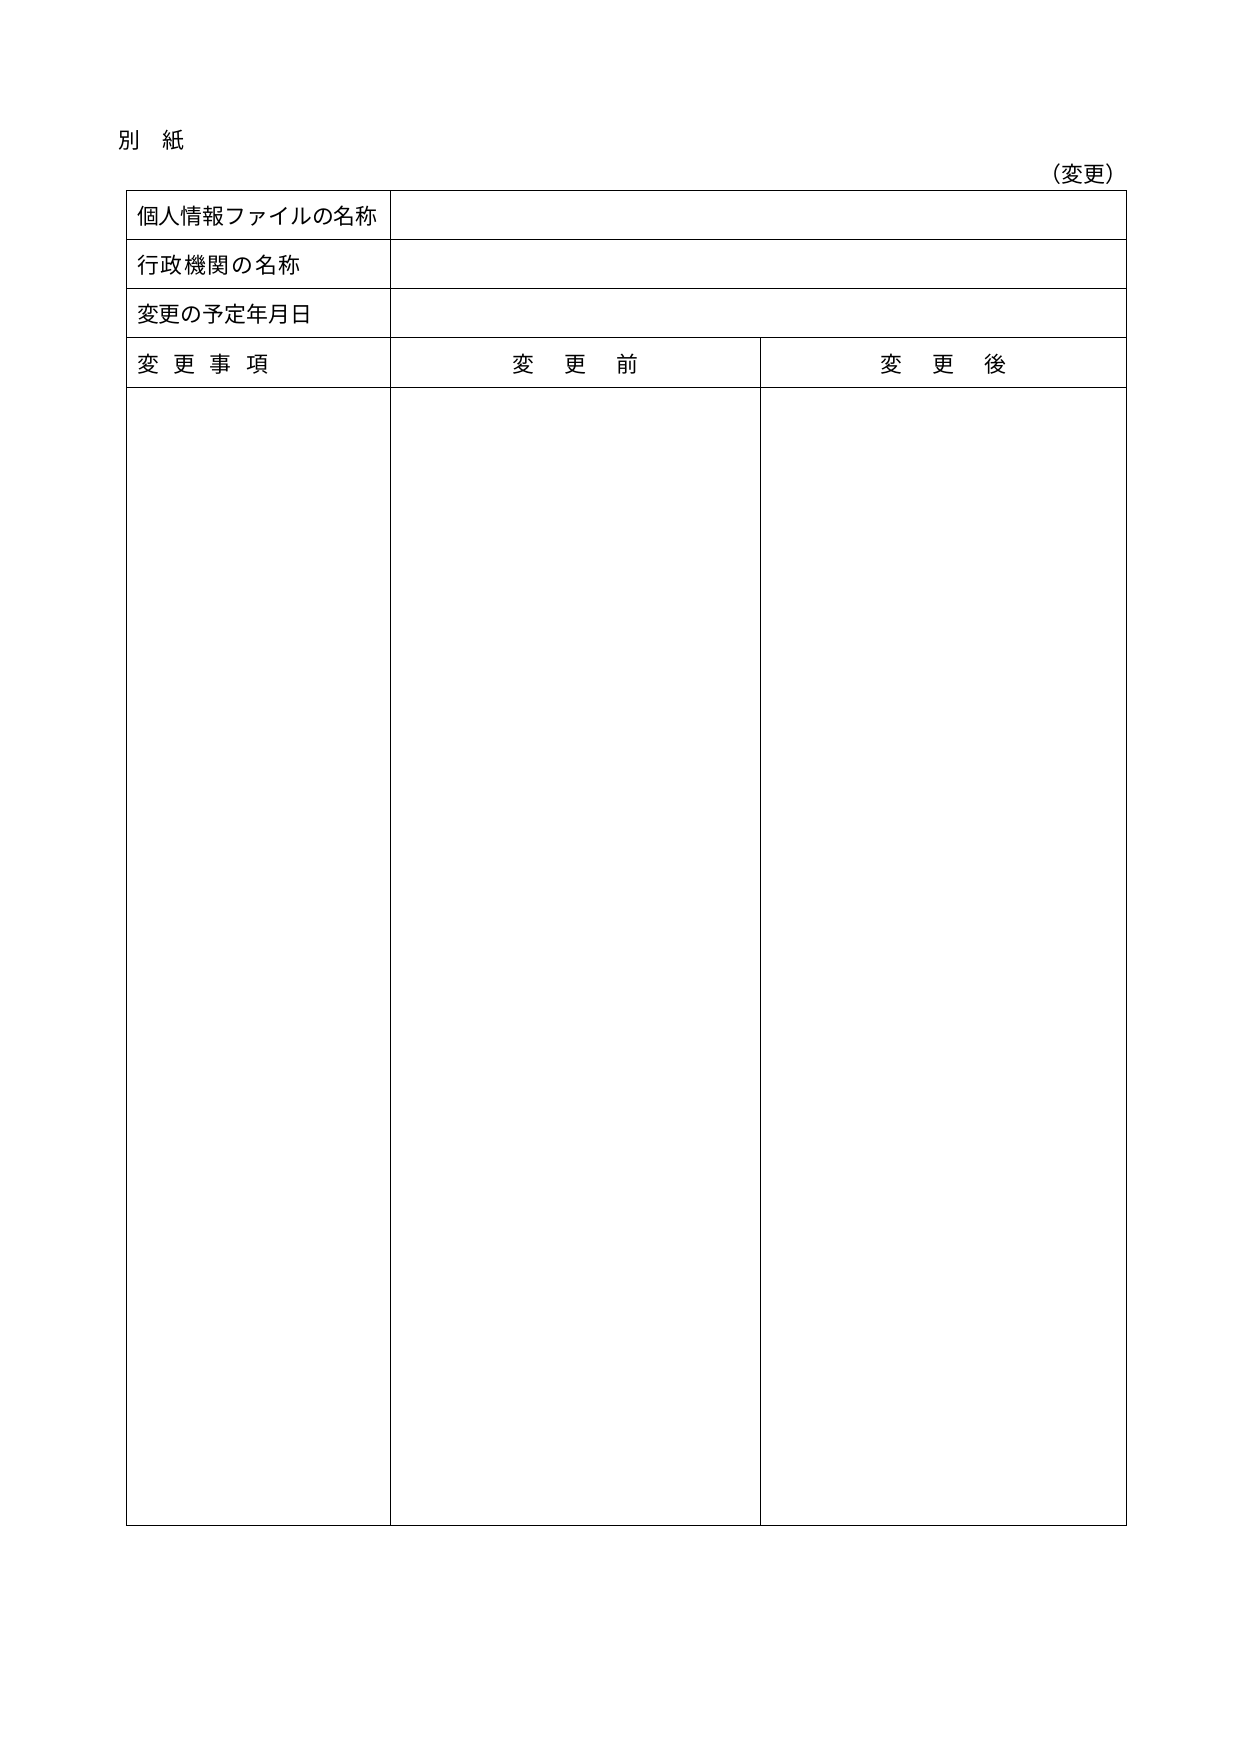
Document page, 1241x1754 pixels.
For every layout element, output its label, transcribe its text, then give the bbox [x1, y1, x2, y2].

table_cell 変更後 [761, 338, 1126, 387]
table_cell [391, 289, 1126, 337]
table_cell 変更事項 [127, 338, 390, 387]
table_cell 行政機関の名称 [127, 240, 390, 288]
text 別 紙 [118, 123, 1127, 156]
table_cell 変更の予定年月日 [127, 289, 390, 337]
table_header [391, 191, 1126, 239]
table_cell 変更前 [391, 338, 760, 387]
table_cell [127, 388, 390, 1525]
text （変更） [118, 156, 1127, 190]
table_header 個人情報ファイルの名称 [127, 191, 390, 239]
table_cell [391, 388, 760, 1525]
table_cell [391, 240, 1126, 288]
table_cell [761, 388, 1126, 1525]
